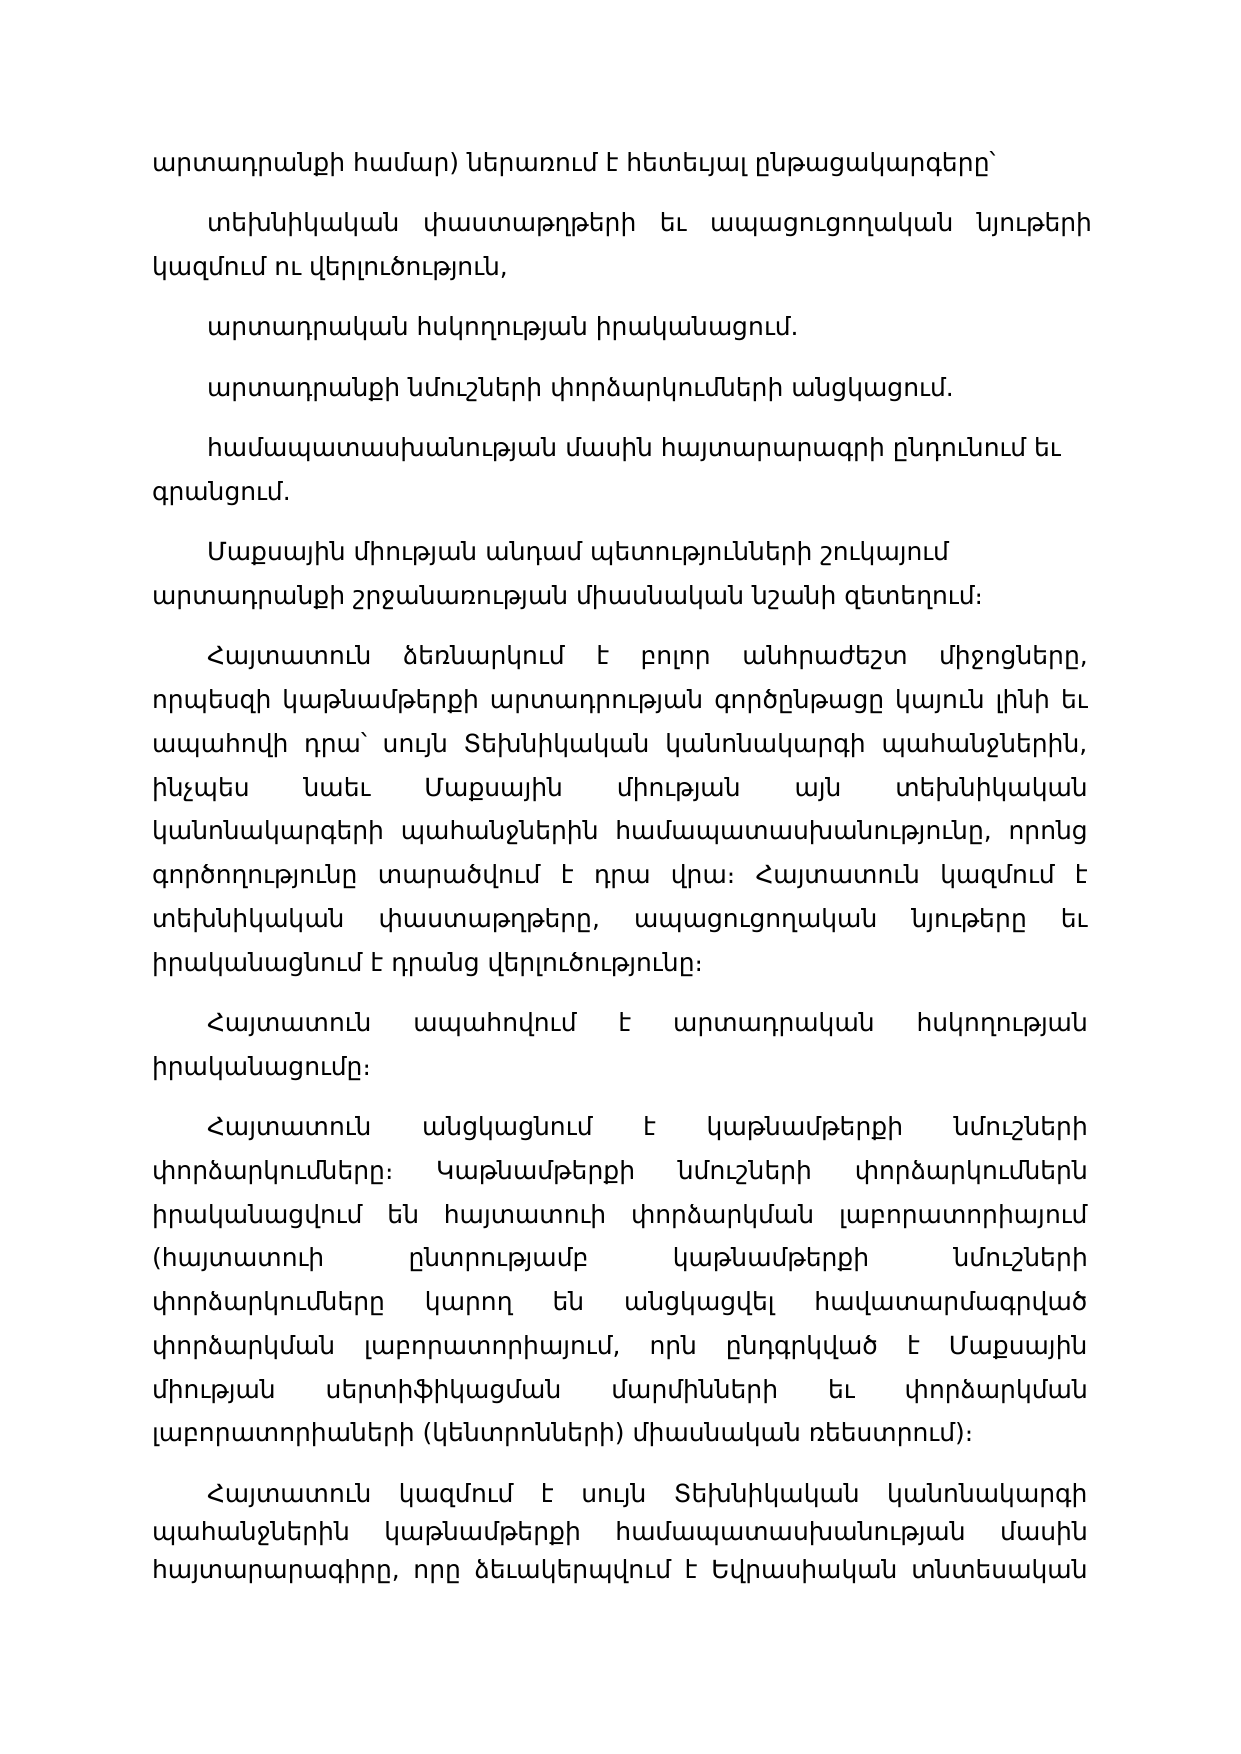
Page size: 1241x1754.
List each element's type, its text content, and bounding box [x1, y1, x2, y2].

text Մաքսային միության անդամ պետությունների շուկայում արտադրանքի շրջանառության միասնական նշանի զետեղում։ [152, 537, 1088, 610]
text արտադրանքի նմուշների փորձարկումների անցկացում. [152, 373, 1088, 402]
text տեխնիկական փաստաթղթերի եւ ապացուցողական նյութերի կազմում ու վերլուծություն, [152, 208, 1092, 281]
text արտադրական հսկողության իրականացում. [152, 312, 1088, 341]
text Հայտատուն անցկացնում է կաթնամթերքի նմուշների փորձարկումները։ Կաթնամթերքի նմուշների փորձարկումներն իրականացվում են հայտատուի փորձարկման լաբորատորիայում (հայտատուի ընտրությամբ կաթնամթերքի նմուշների փորձարկումները կարող են անցկացվել հավատարմագրված փորձարկման լաբորատորիայում, որն ընդգրկված է Մաքսային միության սերտիֆիկացման մարմինների եւ փորձարկման լաբորատորիաների (կենտրոնների) միասնական ռեեստրում)։ [152, 1112, 1088, 1448]
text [152, 148, 1088, 177]
text Հայտատուն ձեռնարկում է բոլոր անհրաժեշտ միջոցները, որպեսզի կաթնամթերքի արտադրության գործընթացը կայուն լինի եւ ապահովի դրա՝ սույն Տեխնիկական կանոնակարգի պահանջներին, ինչպես նաեւ Մաքսային միության այն տեխնիկական կանոնակարգերի պահանջներին համապատասխանությունը, որոնց գործողությունը տարածվում է դրա վրա։ Հայտատուն կազմում է տեխնիկական փաստաթղթերը, ապացուցողական նյութերը եւ իրականացնում է դրանց վերլուծությունը։ [152, 641, 1088, 977]
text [152, 1479, 1088, 1584]
text Հայտատուն ապահովում է արտադրական հսկողության իրականացումը։ [152, 1008, 1088, 1081]
text համապատասխանության մասին հայտարարագրի ընդունում եւ գրանցում. [152, 433, 1088, 506]
